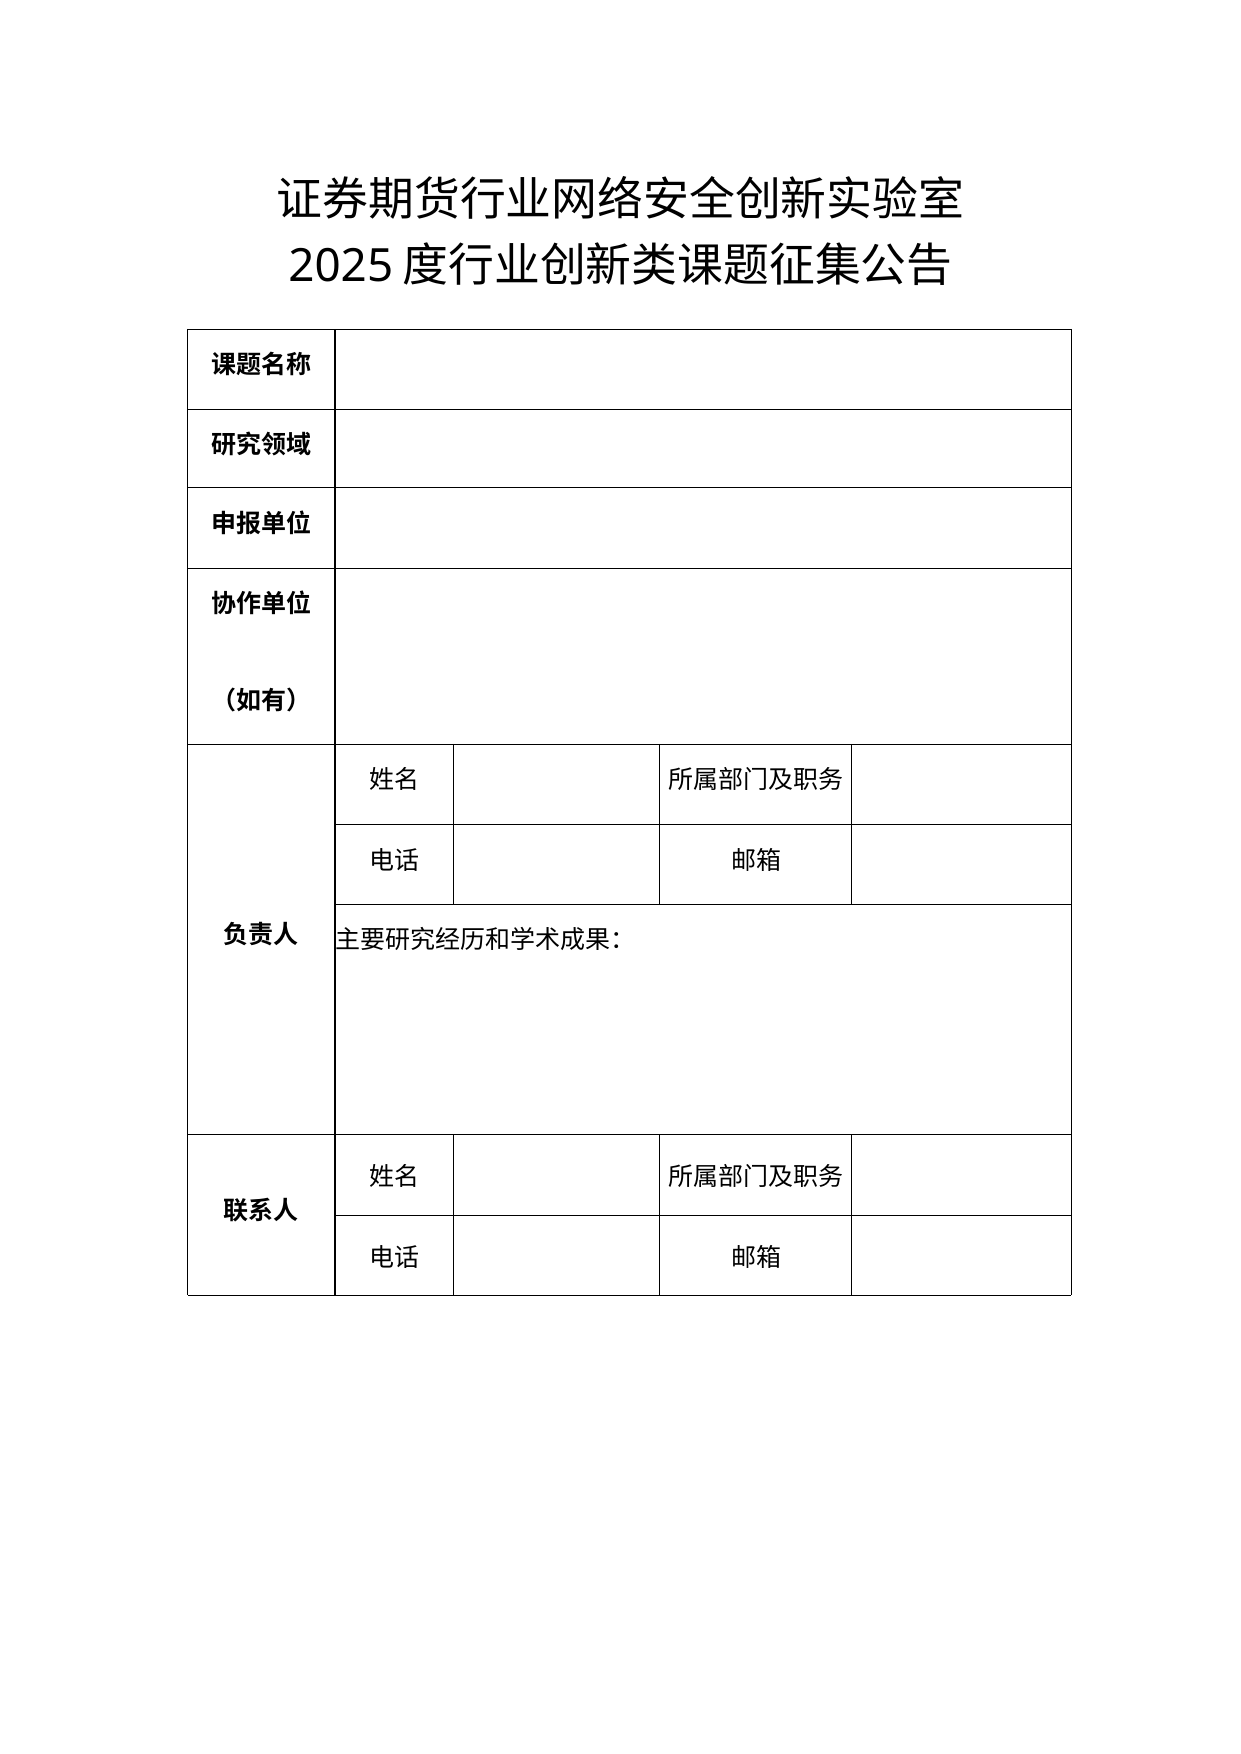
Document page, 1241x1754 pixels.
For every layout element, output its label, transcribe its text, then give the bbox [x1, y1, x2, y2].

text 2025度行业创新类课题征集公告 [187, 228, 1053, 295]
table_header 课题名称 [188, 330, 334, 409]
table_cell 邮箱 [660, 1216, 851, 1295]
table_cell [852, 745, 1071, 824]
table_cell 电话 [336, 825, 453, 904]
table_cell 主要研究经历和学术成果： [336, 905, 1071, 1134]
table_cell 研究领域 [188, 410, 334, 487]
table_cell 所属部门及职务 [660, 745, 851, 824]
table_cell [336, 410, 1071, 487]
table_cell [852, 1135, 1071, 1214]
table_cell [454, 1216, 659, 1295]
table_cell [454, 825, 659, 904]
table_cell 协作单位（如有） [188, 569, 334, 744]
table_cell [454, 745, 659, 824]
table_cell [454, 1135, 659, 1214]
table_cell [852, 1216, 1071, 1295]
table_cell 邮箱 [660, 825, 851, 904]
table_cell 联系人 [188, 1135, 334, 1295]
text 证券期货行业网络安全创新实验室 [187, 162, 1053, 228]
table_cell 电话 [336, 1216, 453, 1295]
table_cell 申报单位 [188, 488, 334, 568]
table_header [336, 330, 1071, 409]
table_cell 姓名 [336, 745, 453, 824]
table_cell [852, 825, 1071, 904]
table_cell 负责人 [188, 745, 334, 1134]
table_cell [336, 488, 1071, 568]
table_cell 姓名 [336, 1135, 453, 1214]
table_cell [336, 569, 1071, 744]
table_cell 所属部门及职务 [660, 1135, 851, 1214]
